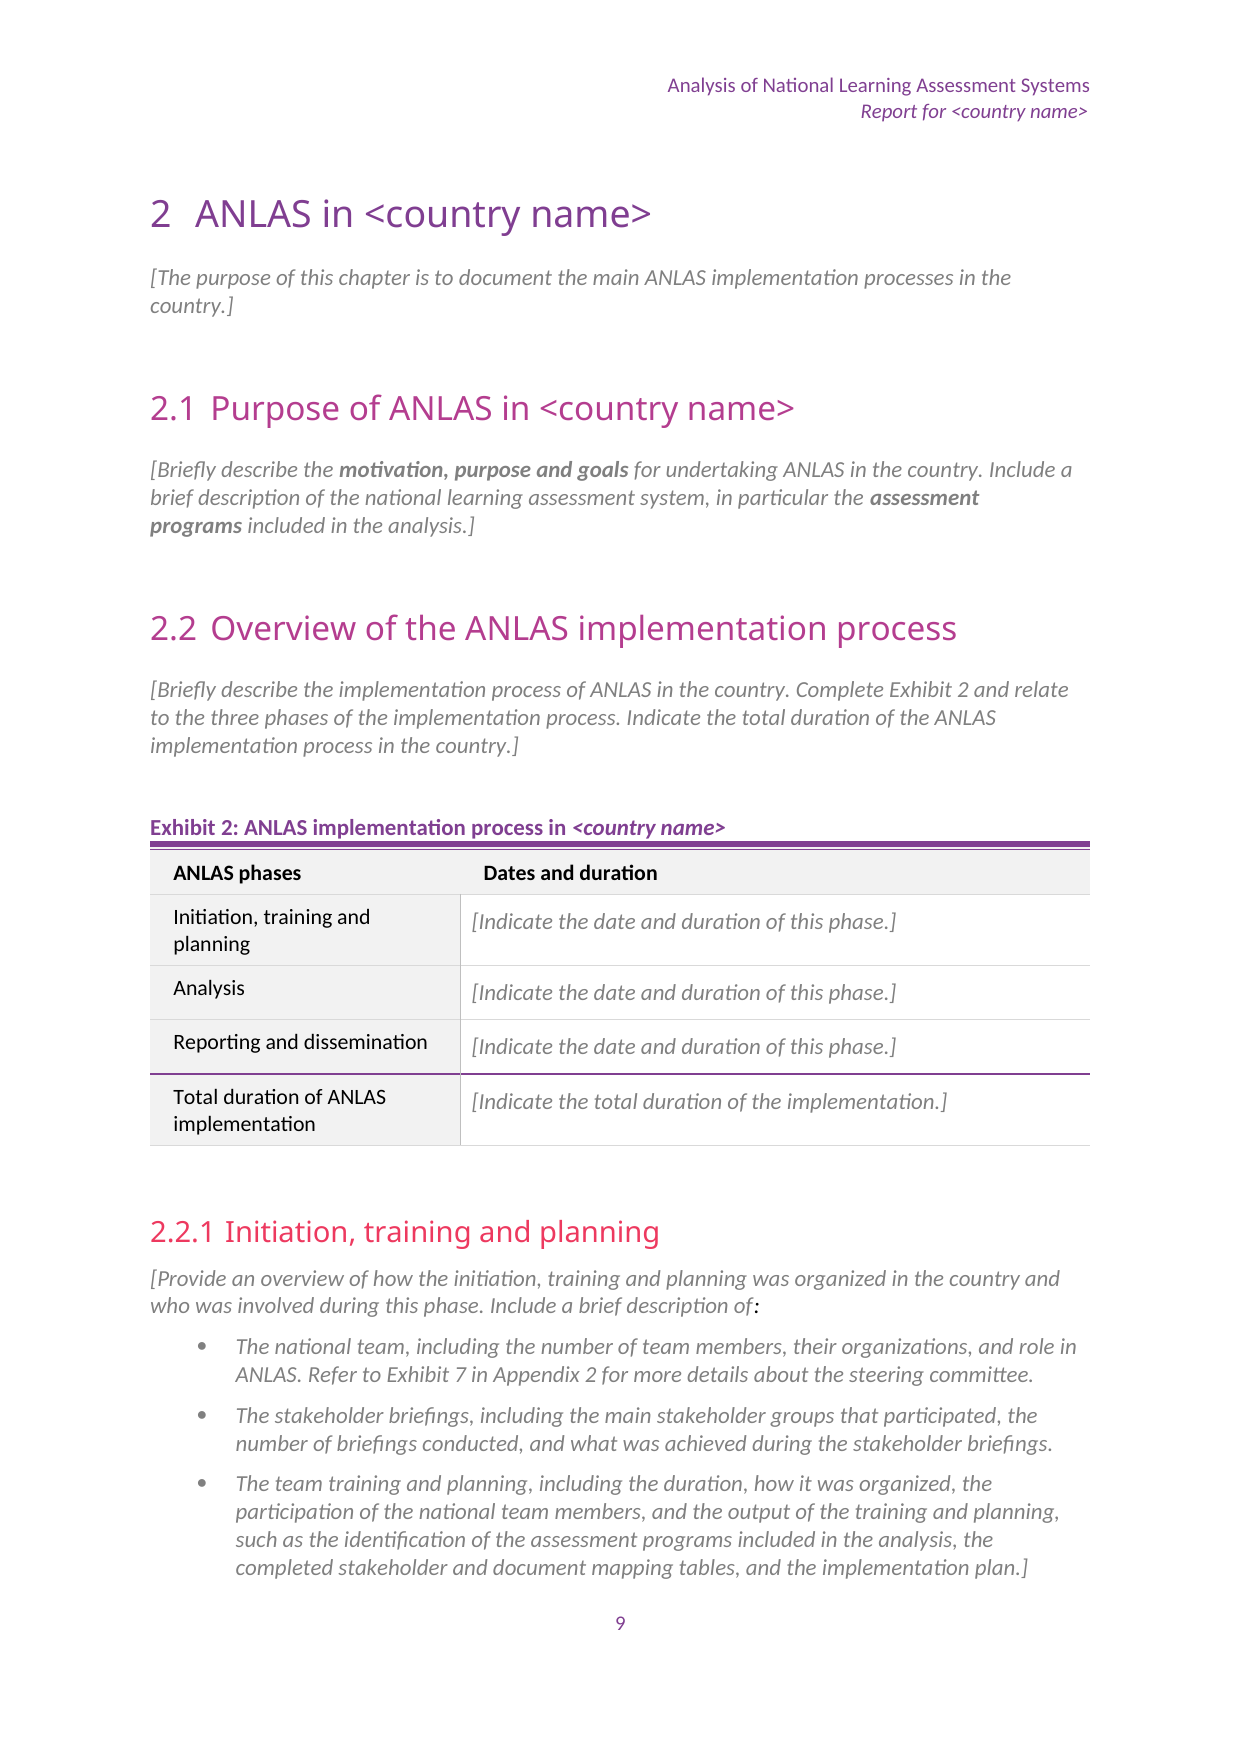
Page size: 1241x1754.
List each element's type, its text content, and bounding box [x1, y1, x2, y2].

list The team training and planning, including the duration, how it was organized, the participation of the national team members, and the output of the training and planning, such as the identification of the assessment programs included in the analysis, the completed stakeholder and document mapping tables, and the implementation plan.] [198, 1469, 1090, 1581]
text [Briefly describe the motivation, purpose and goals for undertaking ANLAS in the country. Include a brief description of the national learning assessment system, in particular the assessment programs included in the analysis.] [150, 456, 1078, 539]
table_cell Initiation, training and planning [150, 895, 460, 965]
text [Briefly describe the implementation process of ANLAS in the country. Complete Exhibit 2 and relate to the three phases of the implementation process. Indicate the total duration of the ANLAS implementation process in the country.] [150, 676, 1078, 759]
table_cell [Indicate the total duration of the implementation.] [461, 1075, 1090, 1145]
table_cell [Indicate the date and duration of this phase.] [461, 966, 1090, 1019]
table_cell [Indicate the date and duration of this phase.] [461, 895, 1090, 965]
table_cell Analysis [150, 966, 460, 1019]
list The stakeholder briefings, including the main stakeholder groups that participated, the number of briefings conducted, and what was achieved during the stakeholder briefings. [198, 1401, 1090, 1457]
table_cell Total duration of ANLAS implementation [150, 1075, 460, 1145]
subtitle Purpose of ANLAS in <country name> [150, 385, 1090, 431]
table_header ANLAS phases [150, 850, 460, 894]
text Exhibit 2: ANLAS implementation process in <country name> [150, 813, 1090, 841]
table_cell [Indicate the date and duration of this phase.] [461, 1020, 1090, 1073]
subtitle ANLAS in <country name> [150, 187, 1090, 238]
list The national team, including the number of team members, their organizations, and role in ANLAS. Refer to Exhibit 7 in Appendix 2 for more details about the steering committee. [198, 1332, 1090, 1388]
text [The purpose of this chapter is to document the main ANLAS implementation processes in the country.] [150, 263, 1078, 319]
text [Provide an overview of how the initiation, training and planning was organized in the country and who was involved during this phase. Include a brief description of: [150, 1264, 1090, 1320]
table_header Dates and duration [460, 850, 1090, 894]
table_cell Reporting and dissemination [150, 1020, 460, 1073]
subtitle Overview of the ANLAS implementation process [150, 605, 1090, 651]
subtitle Initiation, training and planning [150, 1211, 1090, 1251]
